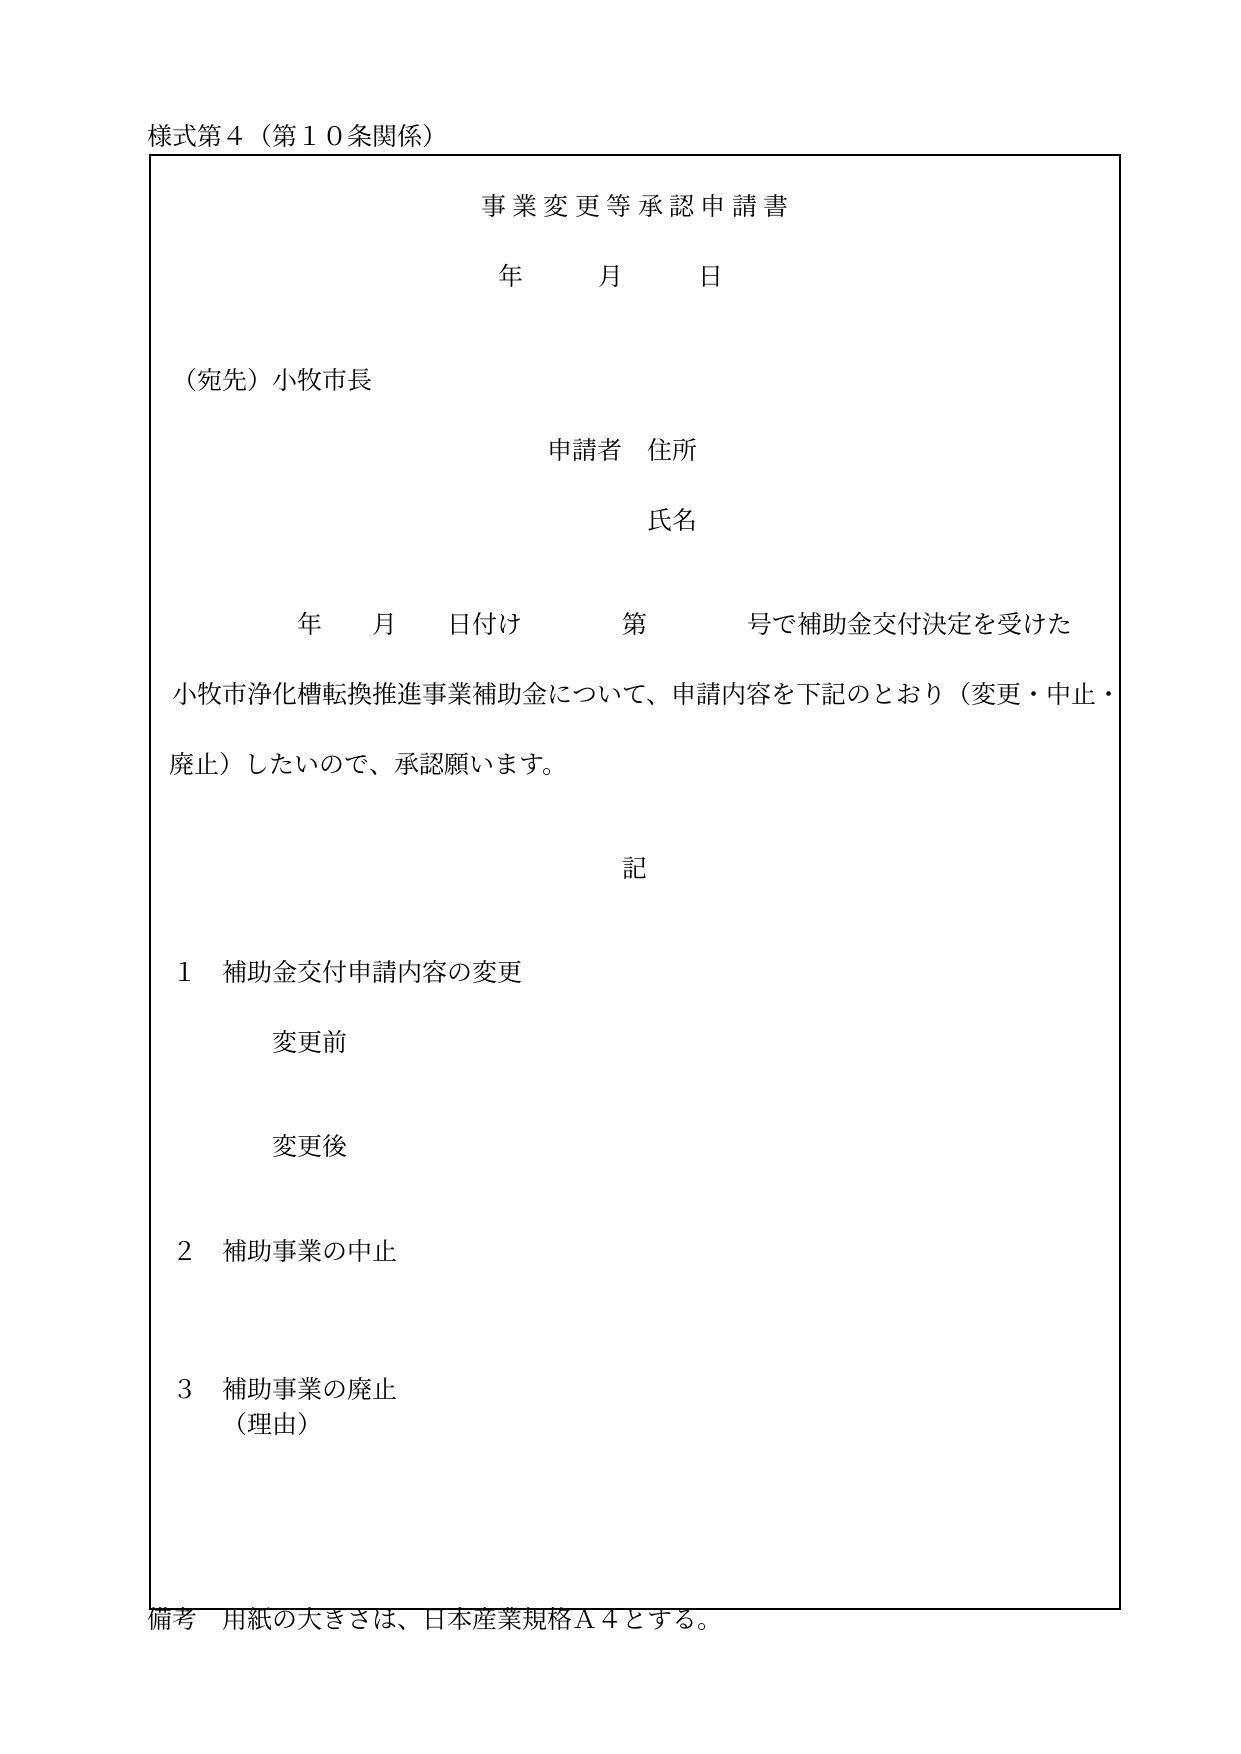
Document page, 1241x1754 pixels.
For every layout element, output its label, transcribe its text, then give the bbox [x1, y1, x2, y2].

text 廃止）したいので、承認願います。 [169, 745, 1119, 781]
text ３ 補助事業の廃止 [151, 1369, 1119, 1405]
text ２ 補助事業の中止 [151, 1231, 1119, 1267]
subtitle 記 [151, 849, 1119, 885]
text １ 補助金交付申請内容の変更 [151, 953, 1119, 989]
text 変更後 [151, 1127, 1119, 1163]
text （宛先）小牧市長 [151, 361, 1119, 397]
text 年 月 日 [151, 257, 1119, 293]
text 小牧市浄化槽転換推進事業補助金について、申請内容を下記のとおり（変更・中止・ [151, 675, 1119, 711]
text 申請者 住所 [151, 431, 1119, 467]
text 変更前 [151, 1023, 1119, 1059]
text 氏名 [151, 501, 1119, 537]
text 年 月 日付け 第 号で補助金交付決定を受けた [151, 605, 1119, 641]
text （理由） [151, 1405, 1119, 1441]
text 事 業 変 更 等 承 認 申 請 書 [151, 187, 1119, 223]
